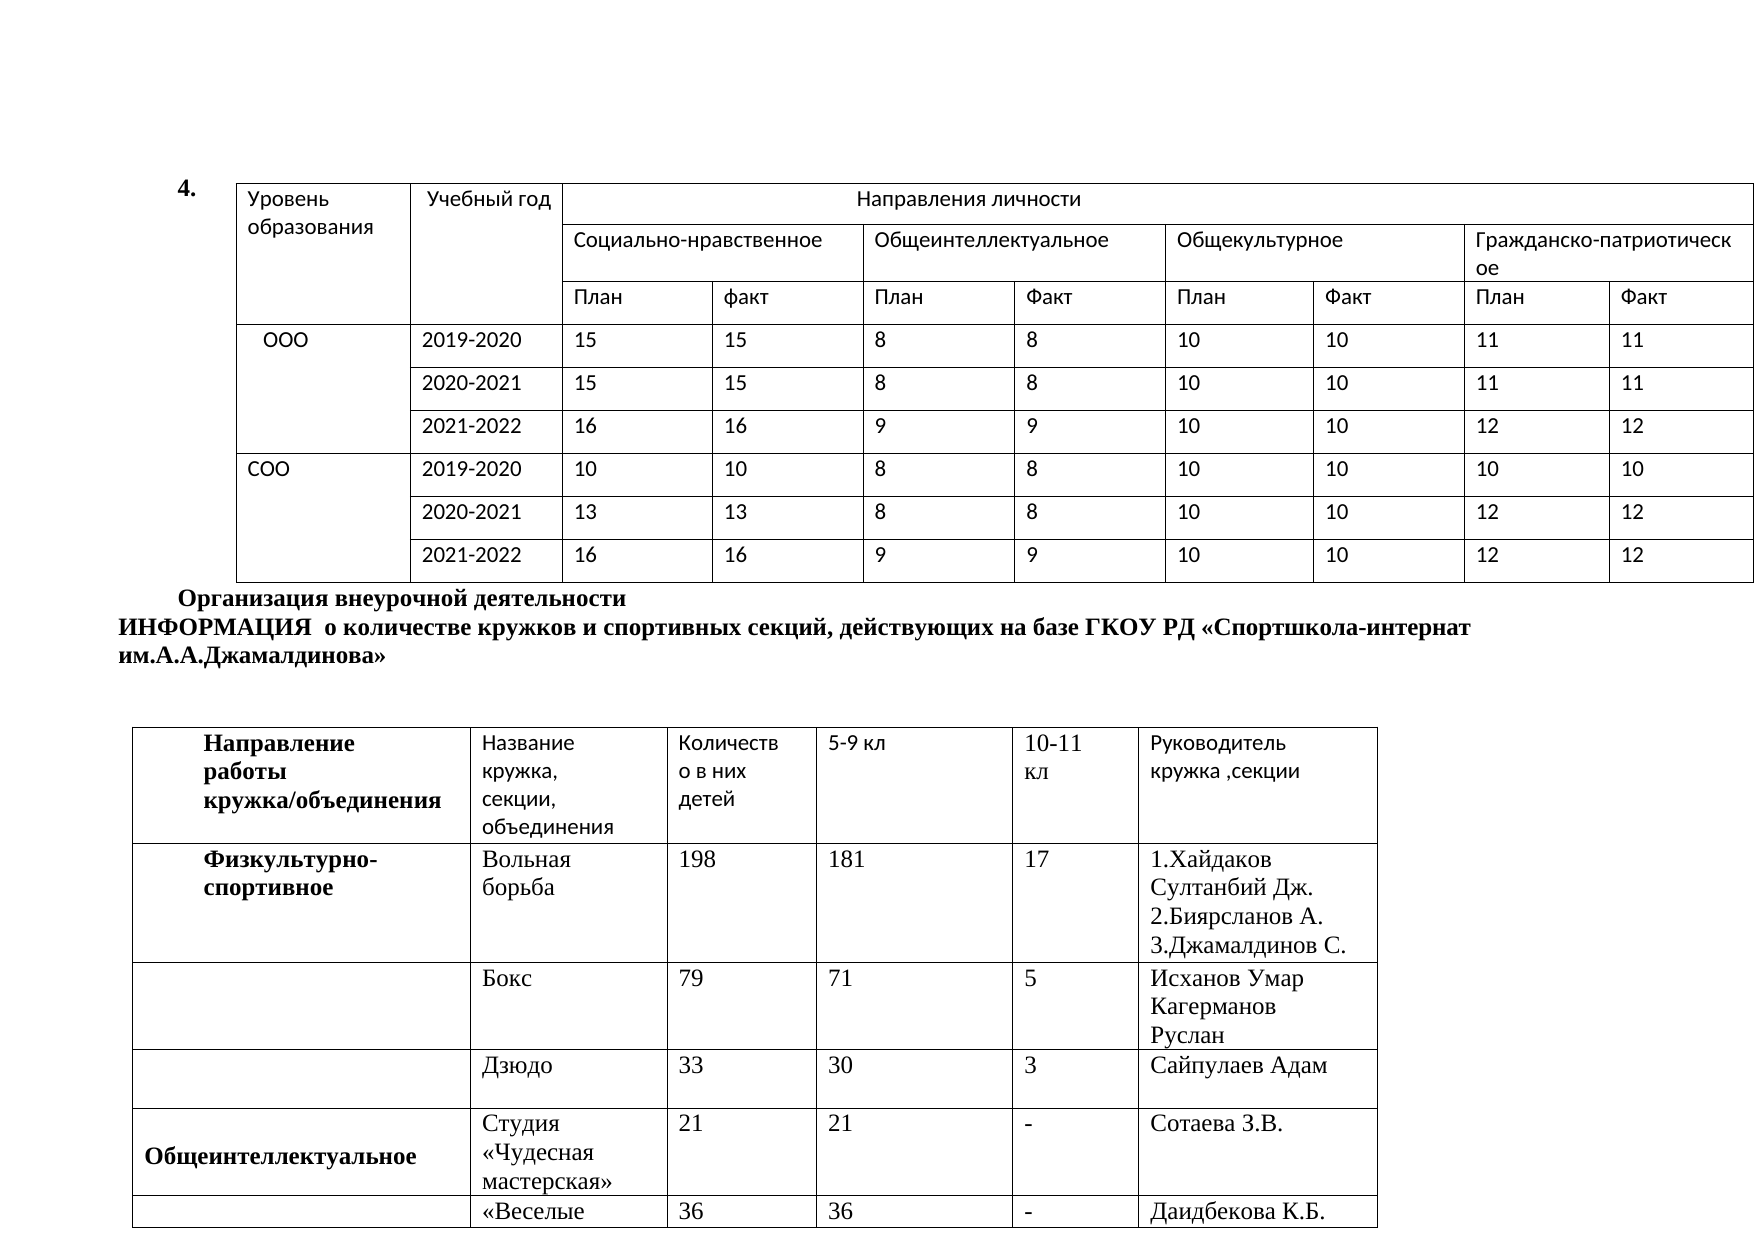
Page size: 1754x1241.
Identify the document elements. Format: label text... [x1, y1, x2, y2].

table_cell 16 [563, 411, 712, 453]
table_cell 10 [1166, 540, 1313, 582]
table_cell 9 [1015, 540, 1165, 582]
table_cell 71 [817, 963, 1012, 1049]
table_cell 2021-2022 [411, 411, 562, 453]
table_header Учебный год [411, 184, 562, 324]
table_cell 2021-2022 [411, 540, 562, 582]
table_cell Студия «Чудесная мастерская» [471, 1109, 667, 1195]
table_cell «Веселые нотки» [471, 1196, 667, 1227]
table_header Направления личности [563, 184, 1753, 224]
table_cell 15 [563, 325, 712, 367]
table_cell 10 [1314, 411, 1464, 453]
table_cell 5 [1013, 963, 1138, 1049]
table_header 10-11 кл [1013, 728, 1138, 843]
table_cell 11 [1610, 325, 1753, 367]
table_cell 12 [1610, 540, 1753, 582]
table_cell 16 [563, 540, 712, 582]
table_cell Факт [1610, 282, 1753, 324]
table_cell Общеинтеллектуальное [133, 1109, 470, 1195]
table_cell 36 [668, 1196, 816, 1227]
table_cell 15 [713, 325, 863, 367]
table_cell 2019-2020 [411, 325, 562, 367]
table_cell [133, 963, 470, 1049]
table_cell 10 [1166, 411, 1313, 453]
table_cell 10 [1314, 325, 1464, 367]
table_cell Исханов Умар Кагерманов Руслан [1139, 963, 1377, 1049]
table_cell Дзюдо [471, 1050, 667, 1107]
table_cell 11 [1465, 325, 1609, 367]
table_cell 9 [1015, 411, 1165, 453]
table_cell Общеинтеллектуальное [864, 225, 1165, 281]
table_cell 8 [864, 497, 1014, 539]
table_cell 10 [1166, 325, 1313, 367]
table_cell 8 [864, 454, 1014, 496]
table_cell 8 [1015, 454, 1165, 496]
table_cell 30 [817, 1050, 1012, 1107]
table_cell 21 [817, 1109, 1012, 1195]
table_cell 10 [1465, 454, 1609, 496]
table_cell Социально-нравственное [563, 225, 863, 281]
table_cell 8 [864, 325, 1014, 367]
table_cell 10 [1166, 454, 1313, 496]
table_cell ООО [237, 325, 410, 453]
table_cell 9 [864, 411, 1014, 453]
table_cell 12 [1610, 411, 1753, 453]
table_cell 36 [817, 1196, 1012, 1227]
table_header Уровень образования [237, 184, 410, 324]
table_cell 8 [1015, 368, 1165, 410]
table_cell 10 [1610, 454, 1753, 496]
table_cell 10 [713, 454, 863, 496]
table_cell 9 [864, 540, 1014, 582]
table_cell 12 [1465, 540, 1609, 582]
table_cell 10 [1314, 540, 1464, 582]
table_cell - [1013, 1196, 1138, 1227]
text 4. Организация внеурочной деятельности [177, 173, 1638, 612]
table_cell Даидбекова К.Б. [1139, 1196, 1377, 1227]
table_cell 8 [1015, 325, 1165, 367]
table_cell Вольная борьба [471, 844, 667, 962]
table_cell 10 [1314, 497, 1464, 539]
table_cell 10 [1166, 368, 1313, 410]
table_cell СОО [237, 454, 410, 582]
table_header Количество в них детей [668, 728, 816, 843]
text ИНФОРМАЦИЯ о количестве кружков и спортивных секций, действующих на базе ГКОУ РД «Спортшкола-интернат им.А.А.Джамалдинова» [118, 612, 1638, 669]
table_cell 79 [668, 963, 816, 1049]
table_cell 8 [1015, 497, 1165, 539]
table_cell 3 [1013, 1050, 1138, 1107]
table_cell 17 [1013, 844, 1138, 962]
table_cell 13 [563, 497, 712, 539]
table_cell Сайпулаев Адам [1139, 1050, 1377, 1107]
table_cell [133, 1050, 470, 1107]
table_cell 21 [668, 1109, 816, 1195]
table_header Направление работы кружка/объединения [133, 728, 470, 843]
table_cell Бокс [471, 963, 667, 1049]
table_header Руководитель кружка ,секции [1139, 728, 1377, 843]
table_cell 15 [563, 368, 712, 410]
table_cell 2020-2021 [411, 497, 562, 539]
table_cell 12 [1610, 497, 1753, 539]
table_cell 13 [713, 497, 863, 539]
table_header Название кружка, секции, объединения [471, 728, 667, 843]
table_cell План [563, 282, 712, 324]
table_cell Сотаева З.В. [1139, 1109, 1377, 1195]
table_cell 11 [1610, 368, 1753, 410]
table_cell Гражданско-патриотическ ое [1465, 225, 1753, 281]
table_cell - [1013, 1109, 1138, 1195]
table_cell 16 [713, 540, 863, 582]
table_cell [133, 1196, 470, 1227]
table_cell 198 [668, 844, 816, 962]
table_cell План [1166, 282, 1313, 324]
table_cell 10 [1314, 368, 1464, 410]
table_cell 15 [713, 368, 863, 410]
table_cell 10 [1314, 454, 1464, 496]
table_header 5-9 кл [817, 728, 1012, 843]
table_cell 12 [1465, 411, 1609, 453]
table_cell 8 [864, 368, 1014, 410]
table_cell 2019-2020 [411, 454, 562, 496]
table_cell 181 [817, 844, 1012, 962]
table_cell Факт [1314, 282, 1464, 324]
table_cell факт [713, 282, 863, 324]
table_cell 33 [668, 1050, 816, 1107]
table_cell 10 [563, 454, 712, 496]
table_cell Факт [1015, 282, 1165, 324]
table_cell 11 [1465, 368, 1609, 410]
table_cell Физкультурно-спортивное [133, 844, 470, 962]
table_cell 16 [713, 411, 863, 453]
table_cell 12 [1465, 497, 1609, 539]
table_cell 10 [1166, 497, 1313, 539]
table_cell Общекультурное [1166, 225, 1464, 281]
table_cell План [864, 282, 1014, 324]
table_cell План [1465, 282, 1609, 324]
table_cell 1.Хайдаков Султанбий Дж. 2.Биярсланов А. 3.Джамалдинов С. [1139, 844, 1377, 962]
table_cell 2020-2021 [411, 368, 562, 410]
